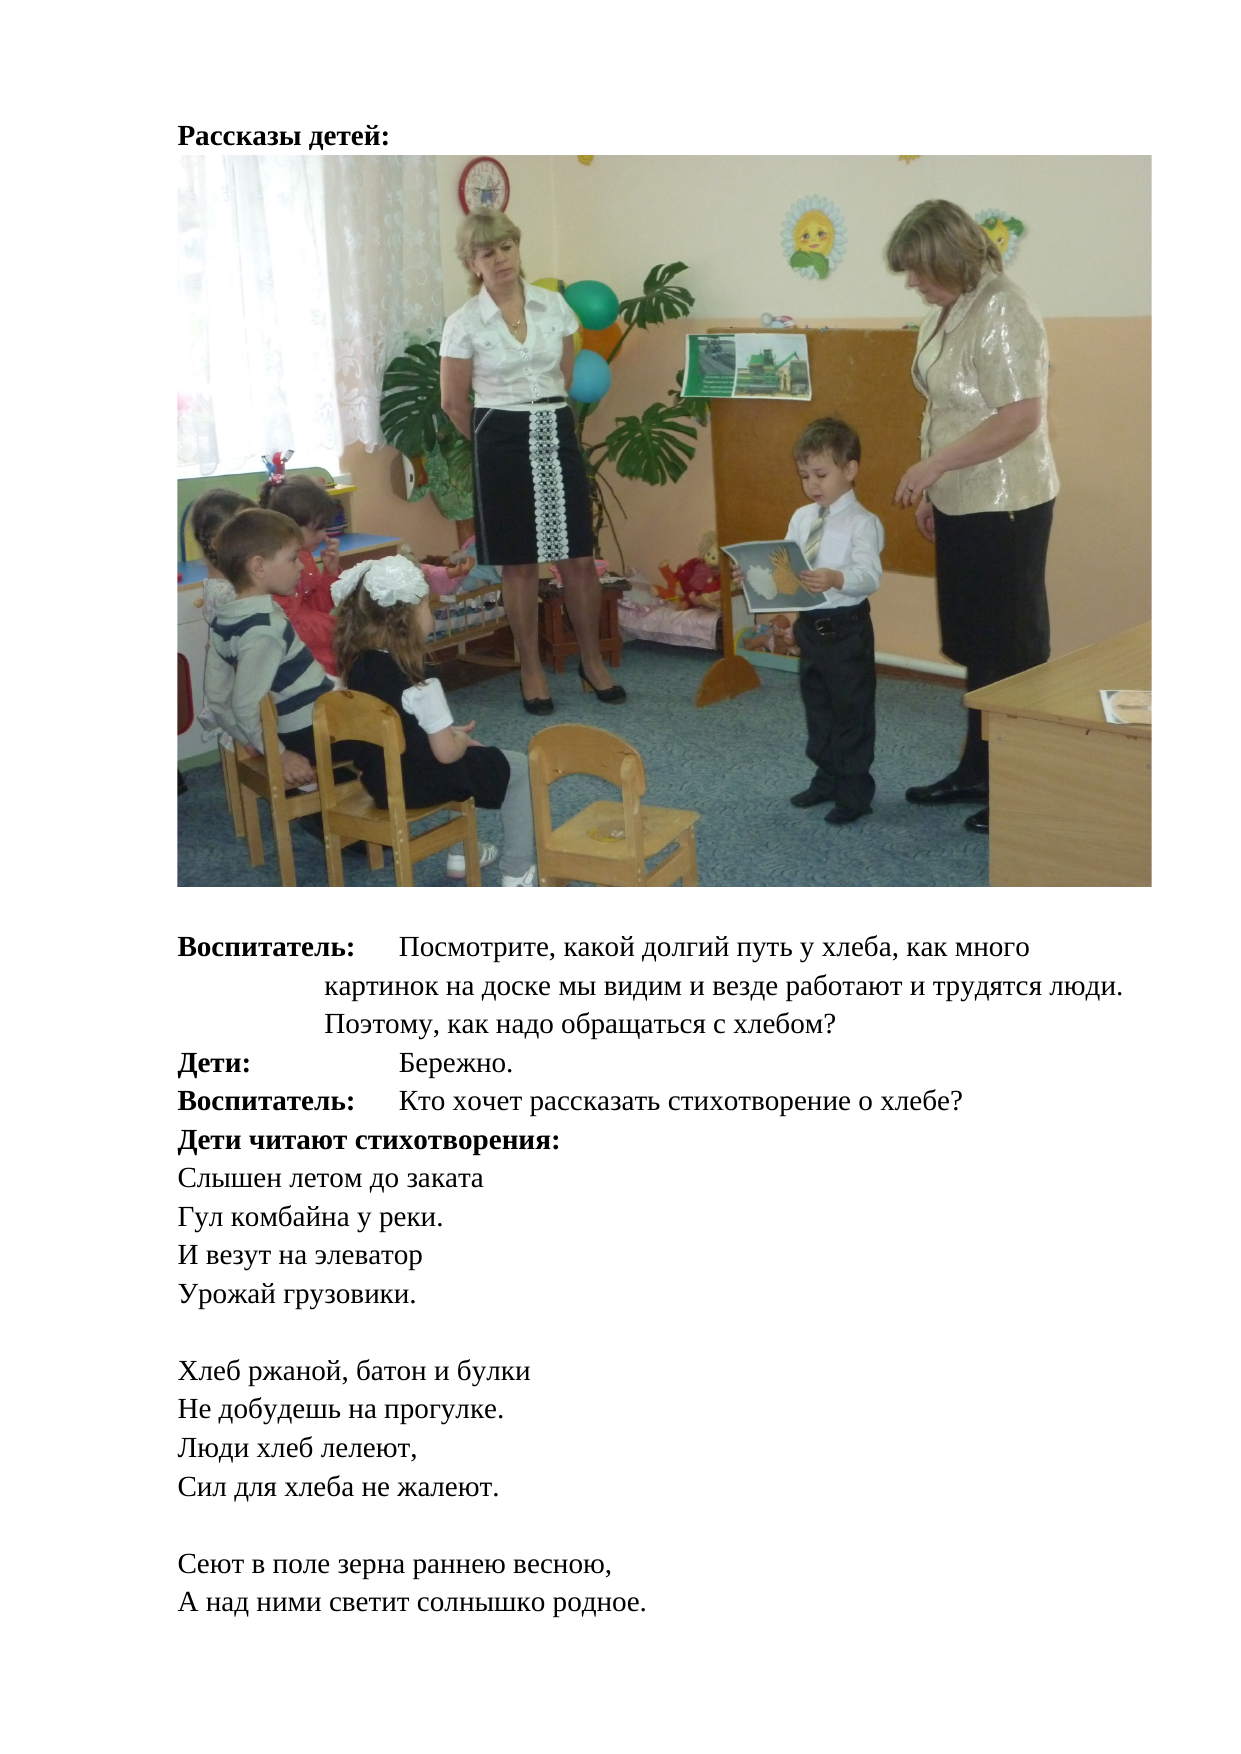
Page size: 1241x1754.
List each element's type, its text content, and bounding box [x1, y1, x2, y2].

text Дети: Бережно. [177, 1045, 1152, 1078]
text А над ними светит солнышко родное. [177, 1584, 1152, 1618]
text Гул комбайна у реки. [177, 1199, 1152, 1232]
text Сеют в поле зерна раннею весною, [177, 1546, 1152, 1579]
picture [177, 155, 1152, 887]
text Сил для хлеба не жалеют. [177, 1469, 1152, 1502]
text Не добудешь на прогулке. [177, 1392, 1152, 1425]
text Дети читают стихотворения: [177, 1122, 1152, 1155]
text Рассказы детей: [177, 118, 1152, 155]
text И везут на элеватор [177, 1237, 1152, 1271]
text Воспитатель: Посмотрите, какой долгий путь у хлеба, как много картинок на доске мы видим и везде работают и трудятся люди. Поэтому, как надо обращаться с хлебом? [177, 929, 1152, 1040]
text Слышен летом до заката [177, 1160, 1152, 1194]
text Урожай грузовики. [177, 1276, 1152, 1309]
text Воспитатель: Кто хочет рассказать стихотворение о хлебе? [177, 1083, 1152, 1117]
text Люди хлеб лелеют, [177, 1430, 1152, 1464]
text Хлеб ржаной, батон и булки [177, 1353, 1152, 1387]
